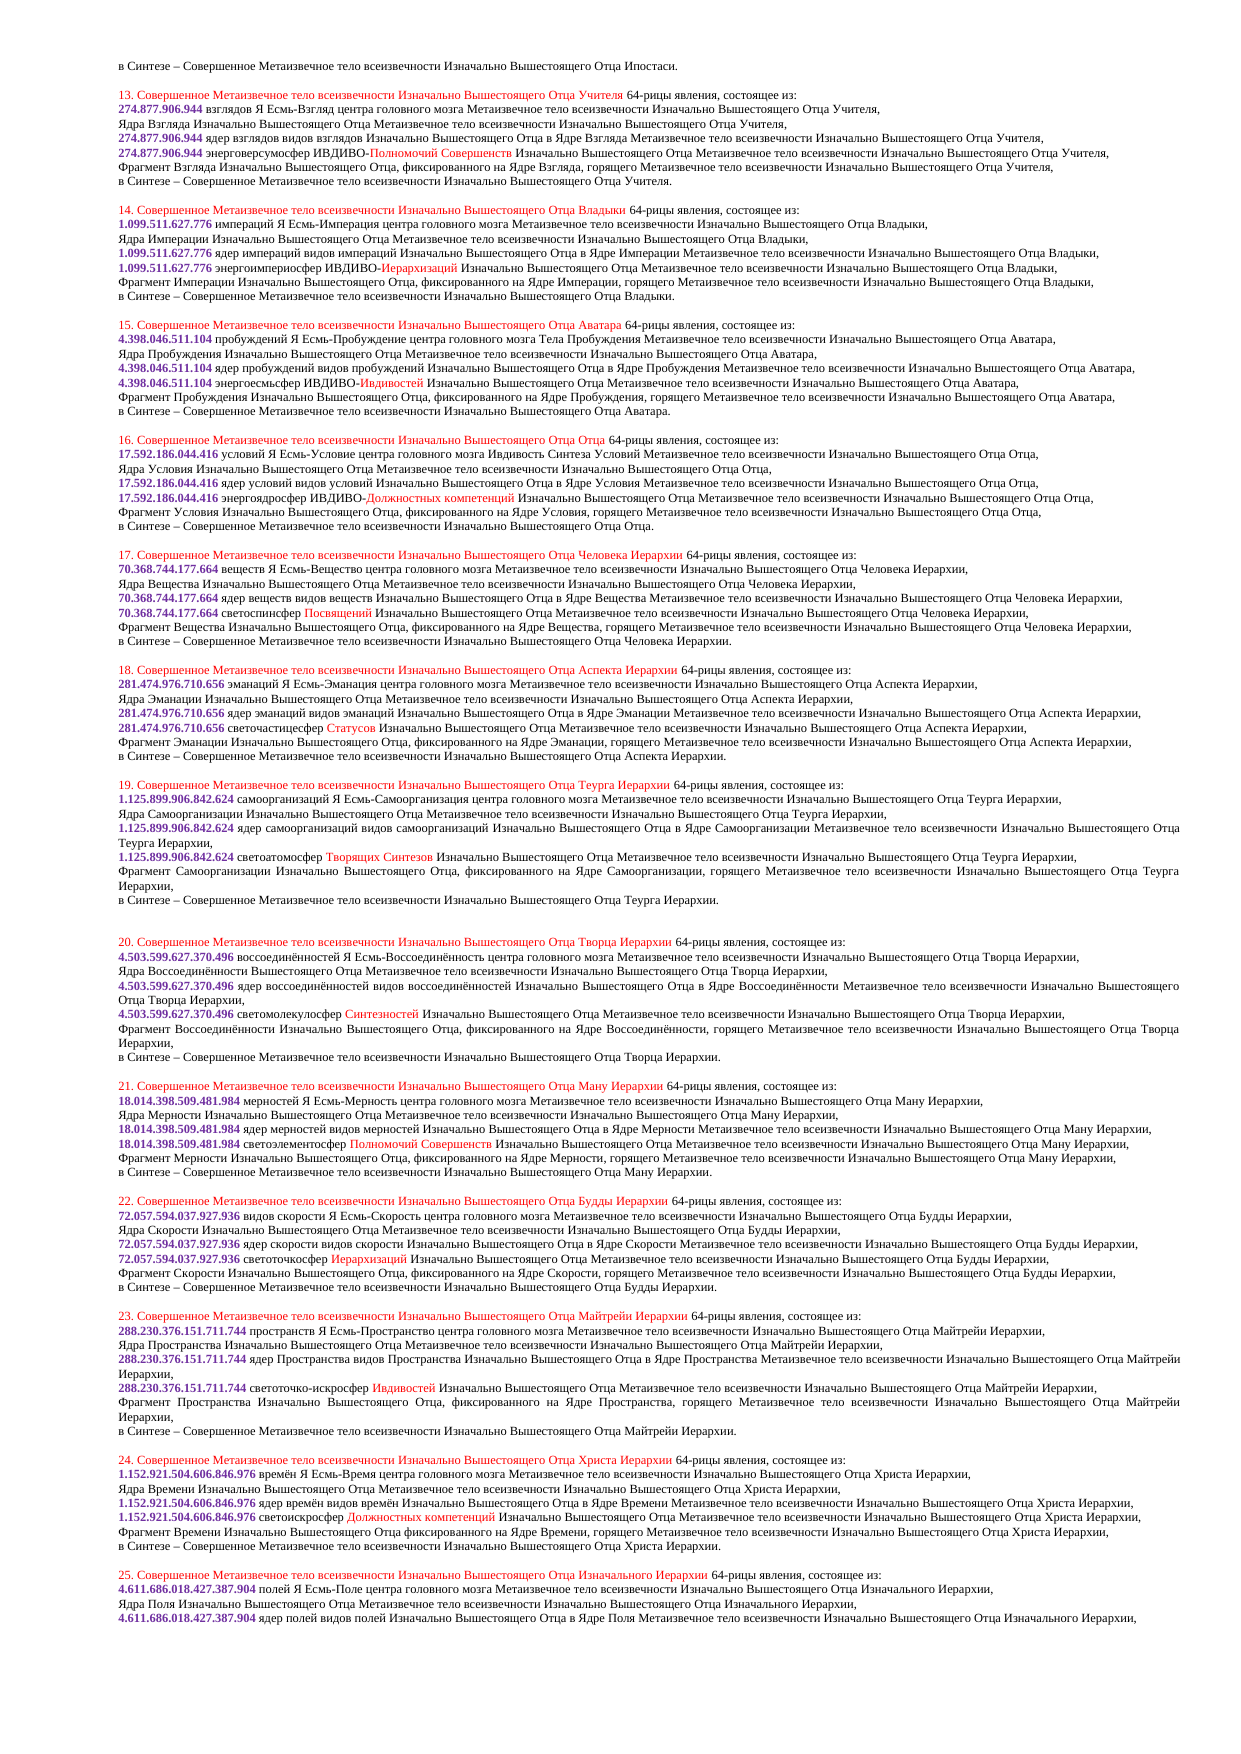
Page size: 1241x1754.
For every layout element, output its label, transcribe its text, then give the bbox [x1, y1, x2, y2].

text в Синтезе – Совершенное Метаизвечное тело всеизвечности Изначально Вышестоящего Отца Учителя. [118, 174, 1181, 188]
text 18. Совершенное Метаизвечное тело всеизвечности Изначально Вышестоящего Отца Аспекта Иерархии 64-рицы явления, состоящее из: [118, 663, 1181, 677]
text Ядра Эманации Изначально Вышестоящего Отца Метаизвечное тело всеизвечности Изначально Вышестоящего Отца Аспекта Иерархии, [118, 692, 1181, 706]
text в Синтезе – Совершенное Метаизвечное тело всеизвечности Изначально Вышестоящего Отца Творца Иерархии. [118, 1050, 1181, 1064]
text 274.877.906.944 ядер взглядов видов взглядов Изначально Вышестоящего Отца в Ядре Взгляда Метаизвечное тело всеизвечности Изначально Вышестоящего Отца Учителя, [118, 131, 1181, 145]
text Ядра Мерности Изначально Вышестоящего Отца Метаизвечное тело всеизвечности Изначально Вышестоящего Отца Ману Иерархии, [118, 1108, 1181, 1122]
text 17.592.186.044.416 условий Я Есмь-Условие центра головного мозга Ивдивость Синтеза Условий Метаизвечное тело всеизвечности Изначально Вышестоящего Отца Отца, [118, 447, 1181, 462]
text 70.368.744.177.664 светоспинсфер Посвящений Изначально Вышестоящего Отца Метаизвечное тело всеизвечности Изначально Вышестоящего Отца Человека Иерархии, [118, 605, 1181, 620]
text 4.611.686.018.427.387.904 ядер полей видов полей Изначально Вышестоящего Отца в Ядре Поля Метаизвечное тело всеизвечности Изначально Вышестоящего Отца Изначального Иерархии, [118, 1611, 1181, 1625]
text 17.592.186.044.416 энергоядросфер ИВДИВО-Должностных компетенций Изначально Вышестоящего Отца Метаизвечное тело всеизвечности Изначально Вышестоящего Отца Отца, [118, 490, 1181, 505]
text 1.152.921.504.606.846.976 светоискросфер Должностных компетенций Изначально Вышестоящего Отца Метаизвечное тело всеизвечности Изначально Вышестоящего Отца Христа Иерархии, [118, 1510, 1181, 1524]
text 1.099.511.627.776 энергоимпериосфер ИВДИВО-Иерархизаций Изначально Вышестоящего Отца Метаизвечное тело всеизвечности Изначально Вышестоящего Отца Владыки, [118, 260, 1181, 275]
text Фрагмент Вещества Изначально Вышестоящего Отца, фиксированного на Ядре Вещества, горящего Метаизвечное тело всеизвечности Изначально Вышестоящего Отца Человека Иерархии, [118, 620, 1181, 634]
text 18.014.398.509.481.984 ядер мерностей видов мерностей Изначально Вышестоящего Отца в Ядре Мерности Метаизвечное тело всеизвечности Изначально Вышестоящего Отца Ману Иерархии, [118, 1122, 1181, 1136]
text 70.368.744.177.664 ядер веществ видов веществ Изначально Вышестоящего Отца в Ядре Вещества Метаизвечное тело всеизвечности Изначально Вышестоящего Отца Человека Иерархии, [118, 591, 1181, 605]
text в Синтезе – Совершенное Метаизвечное тело всеизвечности Изначально Вышестоящего Отца Владыки. [118, 289, 1181, 303]
text Ядра Пространства Изначально Вышестоящего Отца Метаизвечное тело всеизвечности Изначально Вышестоящего Отца Майтрейи Иерархии, [118, 1338, 1181, 1352]
text в Синтезе – Совершенное Метаизвечное тело всеизвечности Изначально Вышестоящего Отца Аспекта Иерархии. [118, 749, 1181, 763]
text 274.877.906.944 энерговерсумосфер ИВДИВО-Полномочий Совершенств Изначально Вышестоящего Отца Метаизвечное тело всеизвечности Изначально Вышестоящего Отца Учителя, [118, 145, 1181, 160]
text 23. Совершенное Метаизвечное тело всеизвечности Изначально Вышестоящего Отца Майтрейи Иерархии 64-рицы явления, состоящее из: [118, 1309, 1181, 1323]
text в Синтезе – Совершенное Метаизвечное тело всеизвечности Изначально Вышестоящего Отца Аватара. [118, 404, 1181, 418]
text 288.230.376.151.711.744 пространств Я Есмь-Пространство центра головного мозга Метаизвечное тело всеизвечности Изначально Вышестоящего Отца Майтрейи Иерархии, [118, 1323, 1181, 1338]
text Фрагмент Пространства Изначально Вышестоящего Отца, фиксированного на Ядре Пространства, горящего Метаизвечное тело всеизвечности Изначально Вышестоящего Отца Майтрейи Иерархии, [118, 1395, 1181, 1424]
text 1.152.921.504.606.846.976 времён Я Есмь-Время центра головного мозга Метаизвечное тело всеизвечности Изначально Вышестоящего Отца Христа Иерархии, [118, 1467, 1181, 1481]
text 72.057.594.037.927.936 видов скорости Я Есмь-Скорость центра головного мозга Метаизвечное тело всеизвечности Изначально Вышестоящего Отца Будды Иерархии, [118, 1208, 1181, 1223]
text Фрагмент Времени Изначально Вышестоящего Отца фиксированного на Ядре Времени, горящего Метаизвечное тело всеизвечности Изначально Вышестоящего Отца Христа Иерархии, [118, 1524, 1181, 1539]
text Ядра Поля Изначально Вышестоящего Отца Метаизвечное тело всеизвечности Изначально Вышестоящего Отца Изначального Иерархии, [118, 1596, 1181, 1611]
text в Синтезе – Совершенное Метаизвечное тело всеизвечности Изначально Вышестоящего Отца Будды Иерархии. [118, 1280, 1181, 1294]
text Ядра Условия Изначально Вышестоящего Отца Метаизвечное тело всеизвечности Изначально Вышестоящего Отца Отца, [118, 462, 1181, 476]
text в Синтезе – Совершенное Метаизвечное тело всеизвечности Изначально Вышестоящего Отца Человека Иерархии. [118, 634, 1181, 648]
text 281.474.976.710.656 светочастицесфер Статусов Изначально Вышестоящего Отца Метаизвечное тело всеизвечности Изначально Вышестоящего Отца Аспекта Иерархии, [118, 720, 1181, 735]
text Ядра Имперации Изначально Вышестоящего Отца Метаизвечное тело всеизвечности Изначально Вышестоящего Отца Владыки, [118, 232, 1181, 246]
text 20. Совершенное Метаизвечное тело всеизвечности Изначально Вышестоящего Отца Творца Иерархии 64-рицы явления, состоящее из: [118, 935, 1181, 949]
text Фрагмент Взгляда Изначально Вышестоящего Отца, фиксированного на Ядре Взгляда, горящего Метаизвечное тело всеизвечности Изначально Вышестоящего Отца Учителя, [118, 160, 1181, 174]
text 281.474.976.710.656 эманаций Я Есмь-Эманация центра головного мозга Метаизвечное тело всеизвечности Изначально Вышестоящего Отца Аспекта Иерархии, [118, 677, 1181, 692]
text Ядра Вещества Изначально Вышестоящего Отца Метаизвечное тело всеизвечности Изначально Вышестоящего Отца Человека Иерархии, [118, 577, 1181, 591]
text 4.398.046.511.104 ядер пробуждений видов пробуждений Изначально Вышестоящего Отца в Ядре Пробуждения Метаизвечное тело всеизвечности Изначально Вышестоящего Отца Аватара, [118, 361, 1181, 375]
text Фрагмент Самоорганизации Изначально Вышестоящего Отца, фиксированного на Ядре Самоорганизации, горящего Метаизвечное тело всеизвечности Изначально Вышестоящего Отца Теурга Иерархии, [118, 864, 1181, 893]
text 281.474.976.710.656 ядер эманаций видов эманаций Изначально Вышестоящего Отца в Ядре Эманации Метаизвечное тело всеизвечности Изначально Вышестоящего Отца Аспекта Иерархии, [118, 706, 1181, 720]
text 24. Совершенное Метаизвечное тело всеизвечности Изначально Вышестоящего Отца Христа Иерархии 64-рицы явления, состоящее из: [118, 1453, 1181, 1467]
text Фрагмент Условия Изначально Вышестоящего Отца, фиксированного на Ядре Условия, горящего Метаизвечное тело всеизвечности Изначально Вышестоящего Отца Отца, [118, 505, 1181, 519]
text 14. Совершенное Метаизвечное тело всеизвечности Изначально Вышестоящего Отца Владыки 64-рицы явления, состоящее из: [118, 203, 1181, 217]
text 15. Совершенное Метаизвечное тело всеизвечности Изначально Вышестоящего Отца Аватара 64-рицы явления, состоящее из: [118, 318, 1181, 332]
text в Синтезе – Совершенное Метаизвечное тело всеизвечности Изначально Вышестоящего Отца Отца. [118, 519, 1181, 533]
text 21. Совершенное Метаизвечное тело всеизвечности Изначально Вышестоящего Отца Ману Иерархии 64-рицы явления, состоящее из: [118, 1079, 1181, 1093]
text Фрагмент Эманации Изначально Вышестоящего Отца, фиксированного на Ядре Эманации, горящего Метаизвечное тело всеизвечности Изначально Вышестоящего Отца Аспекта Иерархии, [118, 735, 1181, 749]
text 22. Совершенное Метаизвечное тело всеизвечности Изначально Вышестоящего Отца Будды Иерархии 64-рицы явления, состоящее из: [118, 1194, 1181, 1208]
text 274.877.906.944 взглядов Я Есмь-Взгляд центра головного мозга Метаизвечное тело всеизвечности Изначально Вышестоящего Отца Учителя, [118, 102, 1181, 117]
text 288.230.376.151.711.744 ядер Пространства видов Пространства Изначально Вышестоящего Отца в Ядре Пространства Метаизвечное тело всеизвечности Изначально Вышестоящего Отца Майтрейи Иерархии, [118, 1352, 1181, 1381]
text Фрагмент Скорости Изначально Вышестоящего Отца, фиксированного на Ядре Скорости, горящего Метаизвечное тело всеизвечности Изначально Вышестоящего Отца Будды Иерархии, [118, 1266, 1181, 1280]
text 16. Совершенное Метаизвечное тело всеизвечности Изначально Вышестоящего Отца Отца 64-рицы явления, состоящее из: [118, 433, 1181, 447]
text Фрагмент Имперации Изначально Вышестоящего Отца, фиксированного на Ядре Имперации, горящего Метаизвечное тело всеизвечности Изначально Вышестоящего Отца Владыки, [118, 275, 1181, 289]
text Фрагмент Мерности Изначально Вышестоящего Отца, фиксированного на Ядре Мерности, горящего Метаизвечное тело всеизвечности Изначально Вышестоящего Отца Ману Иерархии, [118, 1151, 1181, 1165]
text 19. Совершенное Метаизвечное тело всеизвечности Изначально Вышестоящего Отца Теурга Иерархии 64-рицы явления, состоящее из: [118, 778, 1181, 792]
text 4.398.046.511.104 энергоесмьсфер ИВДИВО-Ивдивостей Изначально Вышестоящего Отца Метаизвечное тело всеизвечности Изначально Вышестоящего Отца Аватара, [118, 375, 1181, 390]
text 13. Совершенное Метаизвечное тело всеизвечности Изначально Вышестоящего Отца Учителя 64-рицы явления, состоящее из: [118, 88, 1181, 102]
text Ядра Взгляда Изначально Вышестоящего Отца Метаизвечное тело всеизвечности Изначально Вышестоящего Отца Учителя, [118, 117, 1181, 131]
text 4.503.599.627.370.496 светомолекулосфер Синтезностей Изначально Вышестоящего Отца Метаизвечное тело всеизвечности Изначально Вышестоящего Отца Творца Иерархии, [118, 1007, 1181, 1021]
text 18.014.398.509.481.984 мерностей Я Есмь-Мерность центра головного мозга Метаизвечное тело всеизвечности Изначально Вышестоящего Отца Ману Иерархии, [118, 1093, 1181, 1108]
text 72.057.594.037.927.936 ядер скорости видов скорости Изначально Вышестоящего Отца в Ядре Скорости Метаизвечное тело всеизвечности Изначально Вышестоящего Отца Будды Иерархии, [118, 1237, 1181, 1251]
text 72.057.594.037.927.936 светоточкосфер Иерархизаций Изначально Вышестоящего Отца Метаизвечное тело всеизвечности Изначально Вышестоящего Отца Будды Иерархии, [118, 1251, 1181, 1266]
text 1.099.511.627.776 импераций Я Есмь-Имперация центра головного мозга Метаизвечное тело всеизвечности Изначально Вышестоящего Отца Владыки, [118, 217, 1181, 232]
text Фрагмент Воссоединённости Изначально Вышестоящего Отца, фиксированного на Ядре Воссоединённости, горящего Метаизвечное тело всеизвечности Изначально Вышестоящего Отца Творца Иерархии, [118, 1021, 1181, 1050]
text 18.014.398.509.481.984 светоэлементосфер Полномочий Совершенств Изначально Вышестоящего Отца Метаизвечное тело всеизвечности Изначально Вышестоящего Отца Ману Иерархии, [118, 1136, 1181, 1151]
text в Синтезе – Совершенное Метаизвечное тело всеизвечности Изначально Вышестоящего Отца Ману Иерархии. [118, 1165, 1181, 1179]
text 1.099.511.627.776 ядер импераций видов импераций Изначально Вышестоящего Отца в Ядре Имперации Метаизвечное тело всеизвечности Изначально Вышестоящего Отца Владыки, [118, 246, 1181, 260]
text 25. Совершенное Метаизвечное тело всеизвечности Изначально Вышестоящего Отца Изначального Иерархии 64-рицы явления, состоящее из: [118, 1568, 1181, 1582]
text Ядра Самоорганизации Изначально Вышестоящего Отца Метаизвечное тело всеизвечности Изначально Вышестоящего Отца Теурга Иерархии, [118, 807, 1181, 821]
text 17.592.186.044.416 ядер условий видов условий Изначально Вышестоящего Отца в Ядре Условия Метаизвечное тело всеизвечности Изначально Вышестоящего Отца Отца, [118, 476, 1181, 490]
text Ядра Пробуждения Изначально Вышестоящего Отца Метаизвечное тело всеизвечности Изначально Вышестоящего Отца Аватара, [118, 347, 1181, 361]
text Ядра Воссоединённости Вышестоящего Отца Метаизвечное тело всеизвечности Изначально Вышестоящего Отца Творца Иерархии, [118, 964, 1181, 978]
text в Синтезе – Совершенное Метаизвечное тело всеизвечности Изначально Вышестоящего Отца Майтрейи Иерархии. [118, 1424, 1181, 1438]
text 1.125.899.906.842.624 самоорганизаций Я Есмь-Самоорганизация центра головного мозга Метаизвечное тело всеизвечности Изначально Вышестоящего Отца Теурга Иерархии, [118, 792, 1181, 807]
text в Синтезе – Совершенное Метаизвечное тело всеизвечности Изначально Вышестоящего Отца Теурга Иерархии. [118, 893, 1181, 907]
text 1.152.921.504.606.846.976 ядер времён видов времён Изначально Вышестоящего Отца в Ядре Времени Метаизвечное тело всеизвечности Изначально Вышестоящего Отца Христа Иерархии, [118, 1496, 1181, 1510]
text Ядра Времени Изначально Вышестоящего Отца Метаизвечное тело всеизвечности Изначально Вышестоящего Отца Христа Иерархии, [118, 1481, 1181, 1496]
text в Синтезе – Совершенное Метаизвечное тело всеизвечности Изначально Вышестоящего Отца Ипостаси. [118, 59, 1181, 73]
text 288.230.376.151.711.744 светоточко-искросфер Ивдивостей Изначально Вышестоящего Отца Метаизвечное тело всеизвечности Изначально Вышестоящего Отца Майтрейи Иерархии, [118, 1381, 1181, 1395]
text в Синтезе – Совершенное Метаизвечное тело всеизвечности Изначально Вышестоящего Отца Христа Иерархии. [118, 1539, 1181, 1553]
text 4.611.686.018.427.387.904 полей Я Есмь-Поле центра головного мозга Метаизвечное тело всеизвечности Изначально Вышестоящего Отца Изначального Иерархии, [118, 1582, 1181, 1596]
text Фрагмент Пробуждения Изначально Вышестоящего Отца, фиксированного на Ядре Пробуждения, горящего Метаизвечное тело всеизвечности Изначально Вышестоящего Отца Аватара, [118, 390, 1181, 404]
text 1.125.899.906.842.624 светоатомосфер Творящих Синтезов Изначально Вышестоящего Отца Метаизвечное тело всеизвечности Изначально Вышестоящего Отца Теурга Иерархии, [118, 850, 1181, 864]
text 4.398.046.511.104 пробуждений Я Есмь-Пробуждение центра головного мозга Тела Пробуждения Метаизвечное тело всеизвечности Изначально Вышестоящего Отца Аватара, [118, 332, 1181, 347]
text 4.503.599.627.370.496 ядер воссоединённостей видов воссоединённостей Изначально Вышестоящего Отца в Ядре Воссоединённости Метаизвечное тело всеизвечности Изначально Вышестоящего Отца Творца Иерархии, [118, 978, 1181, 1007]
text Ядра Скорости Изначально Вышестоящего Отца Метаизвечное тело всеизвечности Изначально Вышестоящего Отца Будды Иерархии, [118, 1223, 1181, 1237]
text 70.368.744.177.664 веществ Я Есмь-Вещество центра головного мозга Метаизвечное тело всеизвечности Изначально Вышестоящего Отца Человека Иерархии, [118, 562, 1181, 577]
text 1.125.899.906.842.624 ядер самоорганизаций видов самоорганизаций Изначально Вышестоящего Отца в Ядре Самоорганизации Метаизвечное тело всеизвечности Изначально Вышестоящего Отца Теурга Иерархии, [118, 821, 1181, 850]
text 17. Совершенное Метаизвечное тело всеизвечности Изначально Вышестоящего Отца Человека Иерархии 64-рицы явления, состоящее из: [118, 548, 1181, 562]
text 4.503.599.627.370.496 воссоединённостей Я Есмь-Воссоединённость центра головного мозга Метаизвечное тело всеизвечности Изначально Вышестоящего Отца Творца Иерархии, [118, 949, 1181, 964]
